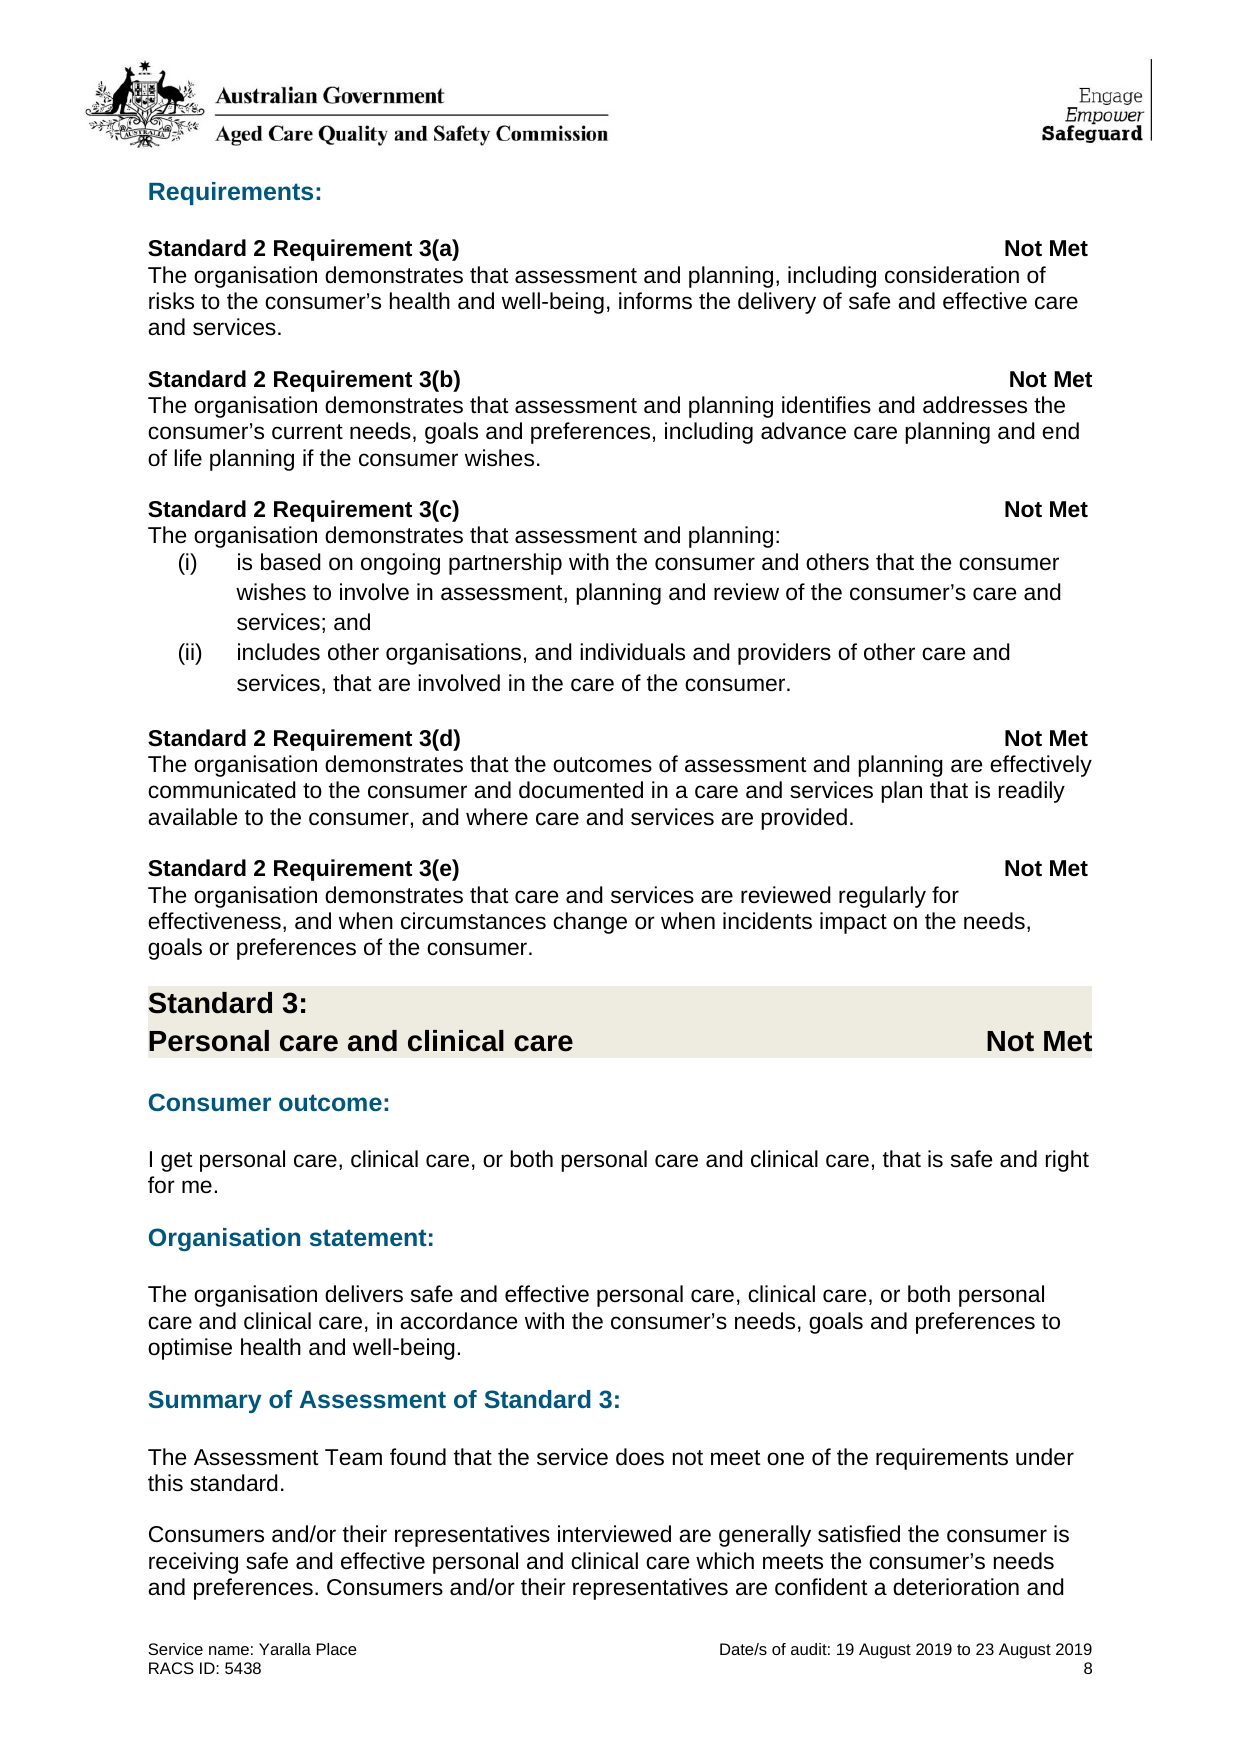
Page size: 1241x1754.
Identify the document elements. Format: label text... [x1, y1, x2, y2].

text I get personal care, clinical care, or both personal care and clinical care, that is safe and right for me. [148, 1146, 1092, 1198]
text The Assessment Team found that the service does not meet one of the requirements under this standard. [148, 1443, 1092, 1496]
subtitle Summary of Assessment of Standard 3: [148, 1386, 1092, 1414]
text Standard 2 Requirement 3(e) Not Met [148, 855, 1092, 882]
subtitle Organisation statement: [148, 1223, 1092, 1252]
subtitle Standard 2 Requirement 3(b) Not Met [148, 366, 1092, 392]
list is based on ongoing partnership with the consumer and others that the consumer wishes to involve in assessment, planning and review of the consumer’s care and services; and [177, 549, 1092, 636]
text The organisation demonstrates that care and services are reviewed regularly for effectiveness, and when circumstances change or when incidents impact on the needs, goals or preferences of the consumer. [148, 882, 1092, 961]
text Standard 2 Requirement 3(c) Not Met [148, 496, 1092, 522]
text Standard 2 Requirement 3(a) Not Met [148, 235, 1092, 262]
list includes other organisations, and individuals and providers of other care and services, that are involved in the care of the consumer. [177, 639, 1092, 696]
text The organisation demonstrates that assessment and planning identifies and addresses the consumer’s current needs, goals and preferences, including advance care planning and end of life planning if the consumer wishes. [148, 392, 1092, 471]
picture [0, 0, 1240, 169]
subtitle Consumer outcome: [148, 1088, 1092, 1116]
text The organisation demonstrates that assessment and planning: [148, 522, 1092, 549]
text The organisation delivers safe and effective personal care, clinical care, or both personal care and clinical care, in accordance with the consumer’s needs, goals and preferences to optimise health and well-being. [148, 1281, 1092, 1361]
text Standard 2 Requirement 3(d) Not Met [148, 725, 1092, 751]
subtitle Standard 3: Personal care and clinical care Not Met [148, 986, 1092, 1058]
text The organisation demonstrates that the outcomes of assessment and planning are effectively communicated to the consumer and documented in a care and services plan that is readily available to the consumer, and where care and services are provided. [148, 751, 1092, 830]
text The organisation demonstrates that assessment and planning, including consideration of risks to the consumer’s health and well-being, informs the delivery of safe and effective care and services. [148, 262, 1092, 341]
subtitle Requirements: [148, 177, 1092, 206]
